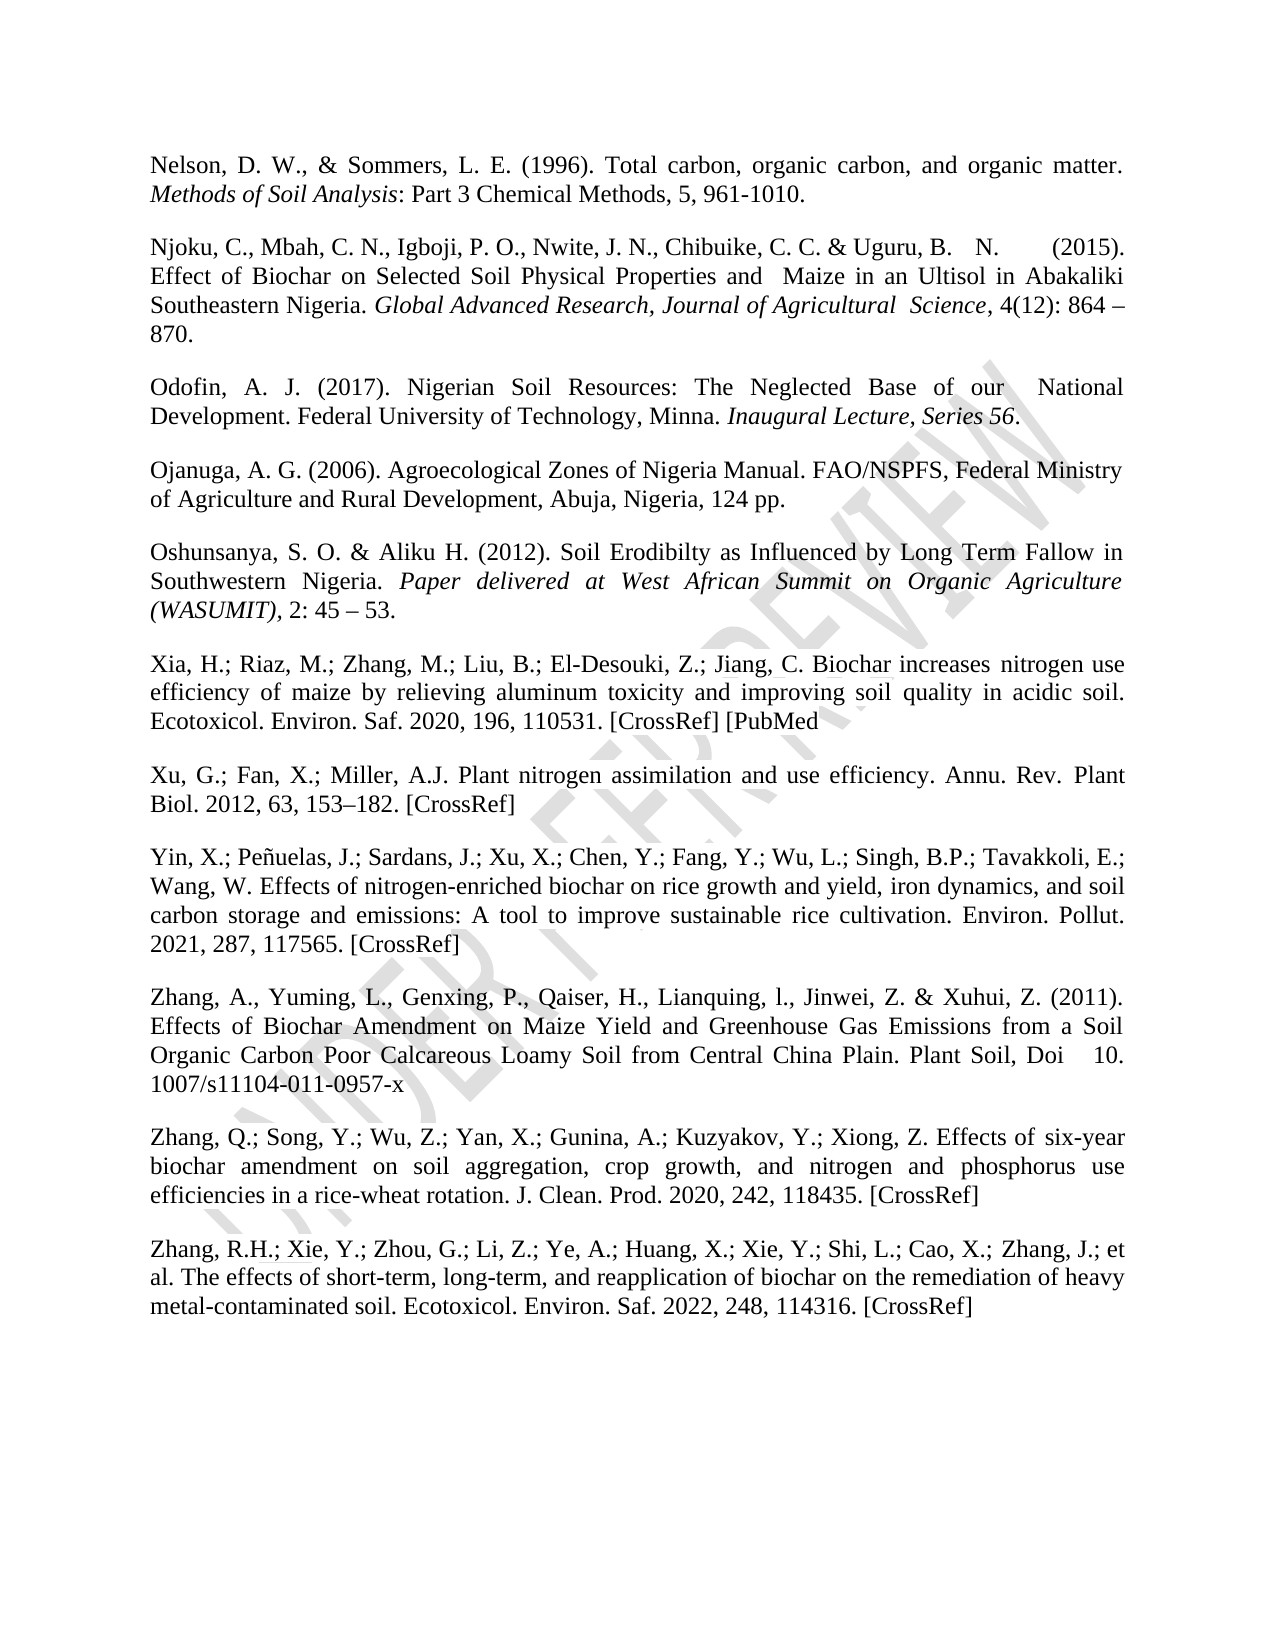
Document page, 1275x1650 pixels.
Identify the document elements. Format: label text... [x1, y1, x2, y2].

text Odofin, A. J. (2017). Nigerian Soil Resources: The Neglected Base of our National Development. Federal University of Technology, Minna. Inaugural Lecture, Series 56. [150, 372, 1125, 430]
text Zhang, R.H.; Xie, Y.; Zhou, G.; Li, Z.; Ye, A.; Huang, X.; Xie, Y.; Shi, L.; Cao, X.; Zhang, J.; et al. The effects of short-term, long-term, and reapplication of biochar on the remediation of heavy metal-contaminated soil. Ecotoxicol. Environ. Saf. 2022, 248, 114316. [CrossRef] [150, 1234, 1125, 1291]
text Yin, X.; Peñuelas, J.; Sardans, J.; Xu, X.; Chen, Y.; Fang, Y.; Wu, L.; Singh, B.P.; Tavakkoli, E.; Wang, W. Effects of nitrogen-enriched biochar on rice growth and yield, iron dynamics, and soil carbon storage and emissions: A tool to improve sustainable rice cultivation. Environ. Pollut. 2021, 287, 117565. [CrossRef] [150, 842, 1125, 871]
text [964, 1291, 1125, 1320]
text Njoku, C., Mbah, C. N., Igboji, P. O., Nwite, J. N., Chibuike, C. C. & Uguru, B. N. (2015). Effect of Biochar on Selected Soil Physical Properties and Maize in an Ultisol in Abakaliki Southeastern Nigeria. Global Advanced Research, Journal of Agricultural Science, 4(12): 864 – 870. [150, 232, 1125, 347]
text Oshunsanya, S. O. & Aliku H. (2012). Soil Erodibilty as Influenced by Long Term Fallow in Southwestern Nigeria. Paper delivered at West African Summit on Organic Agriculture (WASUMIT), 2: 45 – 53. [150, 537, 1125, 624]
text Ojanuga, A. G. (2006). Agroecological Zones of Nigeria Manual. FAO/NSPFS, Federal Ministry of Agriculture and Rural Development, Abuja, Nigeria, 124 pp. [150, 455, 1125, 512]
text Zhang, A., Yuming, L., Genxing, P., Qaiser, H., Lianquing, l., Jinwei, Z. & Xuhui, Z. (2011). Effects of Biochar Amendment on Maize Yield and Greenhouse Gas Emissions from a Soil Organic Carbon Poor Calcareous Loamy Soil from Central China Plain. Plant Soil, Doi 10. 1007/s11104-011-0957-x [150, 982, 1125, 1097]
text Nelson, D. W., & Sommers, L. E. (1996). Total carbon, organic carbon, and organic matter. Methods of Soil Analysis: Part 3 Chemical Methods, 5, 961-1010. [150, 150, 1125, 207]
text Yin, X.; Peñuelas, J.; Sardans, J.; Xu, X.; Chen, Y.; Fang, Y.; Wu, L.; Singh, B.P.; Tavakkoli, E.; Wang, W. Effects of nitrogen-enriched biochar on rice growth and yield, iron dynamics, and soil carbon storage and emissions: A tool to improve sustainable rice cultivation. Environ. Pollut. 2021, 287, 117565. [CrossRef] [451, 900, 1125, 957]
text Xu, G.; Fan, X.; Miller, A.J. Plant nitrogen assimilation and use efficiency. Annu. Rev. Plant Biol. 2012, 63, 153–182. [CrossRef] [393, 760, 1125, 817]
text Xia, H.; Riaz, M.; Zhang, M.; Liu, B.; El-Desouki, Z.; Jiang, C. Biochar increases nitrogen use efficiency of maize by relieving aluminum toxicity and improving soil quality in acidic soil. Ecotoxicol. Environ. Saf. 2020, 196, 110531. [CrossRef] [PubMed [150, 649, 1125, 735]
text Zhang, Q.; Song, Y.; Wu, Z.; Yan, X.; Gunina, A.; Kuzyakov, Y.; Xiong, Z. Effects of six-year biochar amendment on soil aggregation, crop growth, and nitrogen and phosphorus use efficiencies in a rice-wheat rotation. J. Clean. Prod. 2020, 242, 118435. [CrossRef] [150, 1122, 1125, 1151]
